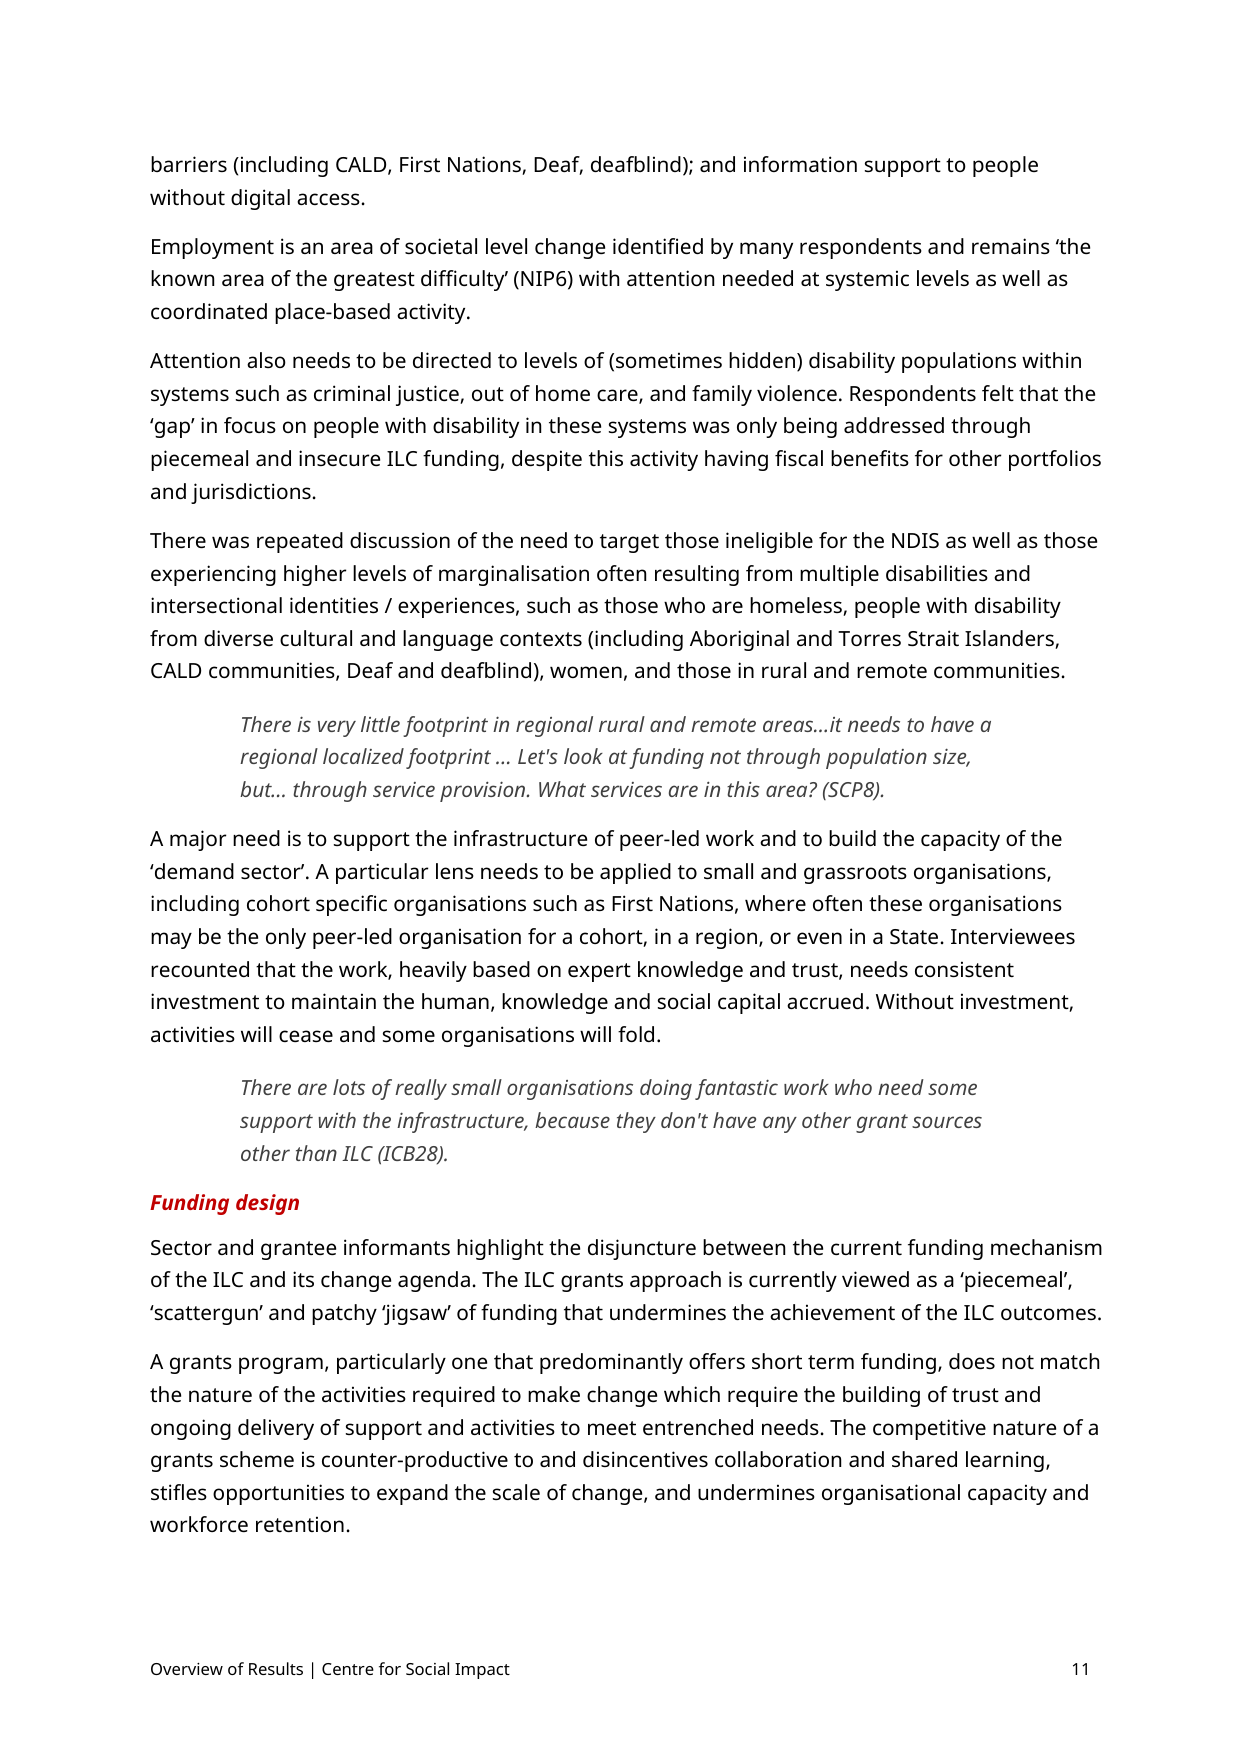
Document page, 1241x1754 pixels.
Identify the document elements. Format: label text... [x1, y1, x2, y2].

text A major need is to support the infrastructure of peer-led work and to build the capacity of the ‘demand sector’. A particular lens needs to be applied to small and grassroots organisations, including cohort specific organisations such as First Nations, where often these organisations may be the only peer-led organisation for a cohort, in a region, or even in a State. Interviewees recounted that the work, heavily based on expert knowledge and trust, needs consistent investment to maintain the human, knowledge and social capital accrued. Without investment, activities will cease and some organisations will fold. [150, 824, 1107, 1048]
text Sector and grantee informants highlight the disjuncture between the current funding mechanism of the ILC and its change agenda. The ILC grants approach is currently viewed as a ‘piecemeal’, ‘scattergun’ and patchy ‘jigsaw’ of funding that undermines the achievement of the ILC outcomes. [150, 1233, 1107, 1327]
text A grants program, particularly one that predominantly offers short term funding, does not match the nature of the activities required to make change which require the building of trust and ongoing delivery of support and activities to meet entrenched needs. The competitive nature of a grants scheme is counter-productive to and disincentives collaboration and shared learning, stifles opportunities to expand the scale of change, and undermines organisational capacity and workforce retention. [150, 1347, 1107, 1539]
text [150, 150, 1107, 211]
text There are lots of really small organisations doing fantastic work who need some support with the infrastructure, because they don't have any other grant sources other than ILC (ICB28). [240, 1073, 1017, 1167]
subtitle Funding design [150, 1188, 1107, 1216]
text There is very little footprint in regional rural and remote areas...it needs to have a regional localized footprint … Let's look at funding not through population size, but… through service provision. What services are in this area? (SCP8). [240, 710, 1017, 803]
text There was repeated discussion of the need to target those ineligible for the NDIS as well as those experiencing higher levels of marginalisation often resulting from multiple disabilities and intersectional identities / experiences, such as those who are homeless, people with disability from diverse cultural and language contexts (including Aboriginal and Torres Strait Islanders, CALD communities, Deaf and deafblind), women, and those in rural and remote communities. [150, 526, 1107, 685]
text Attention also needs to be directed to levels of (sometimes hidden) disability populations within systems such as criminal justice, out of home care, and family violence. Respondents felt that the ‘gap’ in focus on people with disability in these systems was only being addressed through piecemeal and insecure ILC funding, despite this activity having fiscal benefits for other portfolios and jurisdictions. [150, 346, 1107, 505]
text Employment is an area of societal level change identified by many respondents and remains ‘the known area of the greatest difficulty’ (NIP6) with attention needed at systemic levels as well as coordinated place-based activity. [150, 232, 1107, 326]
